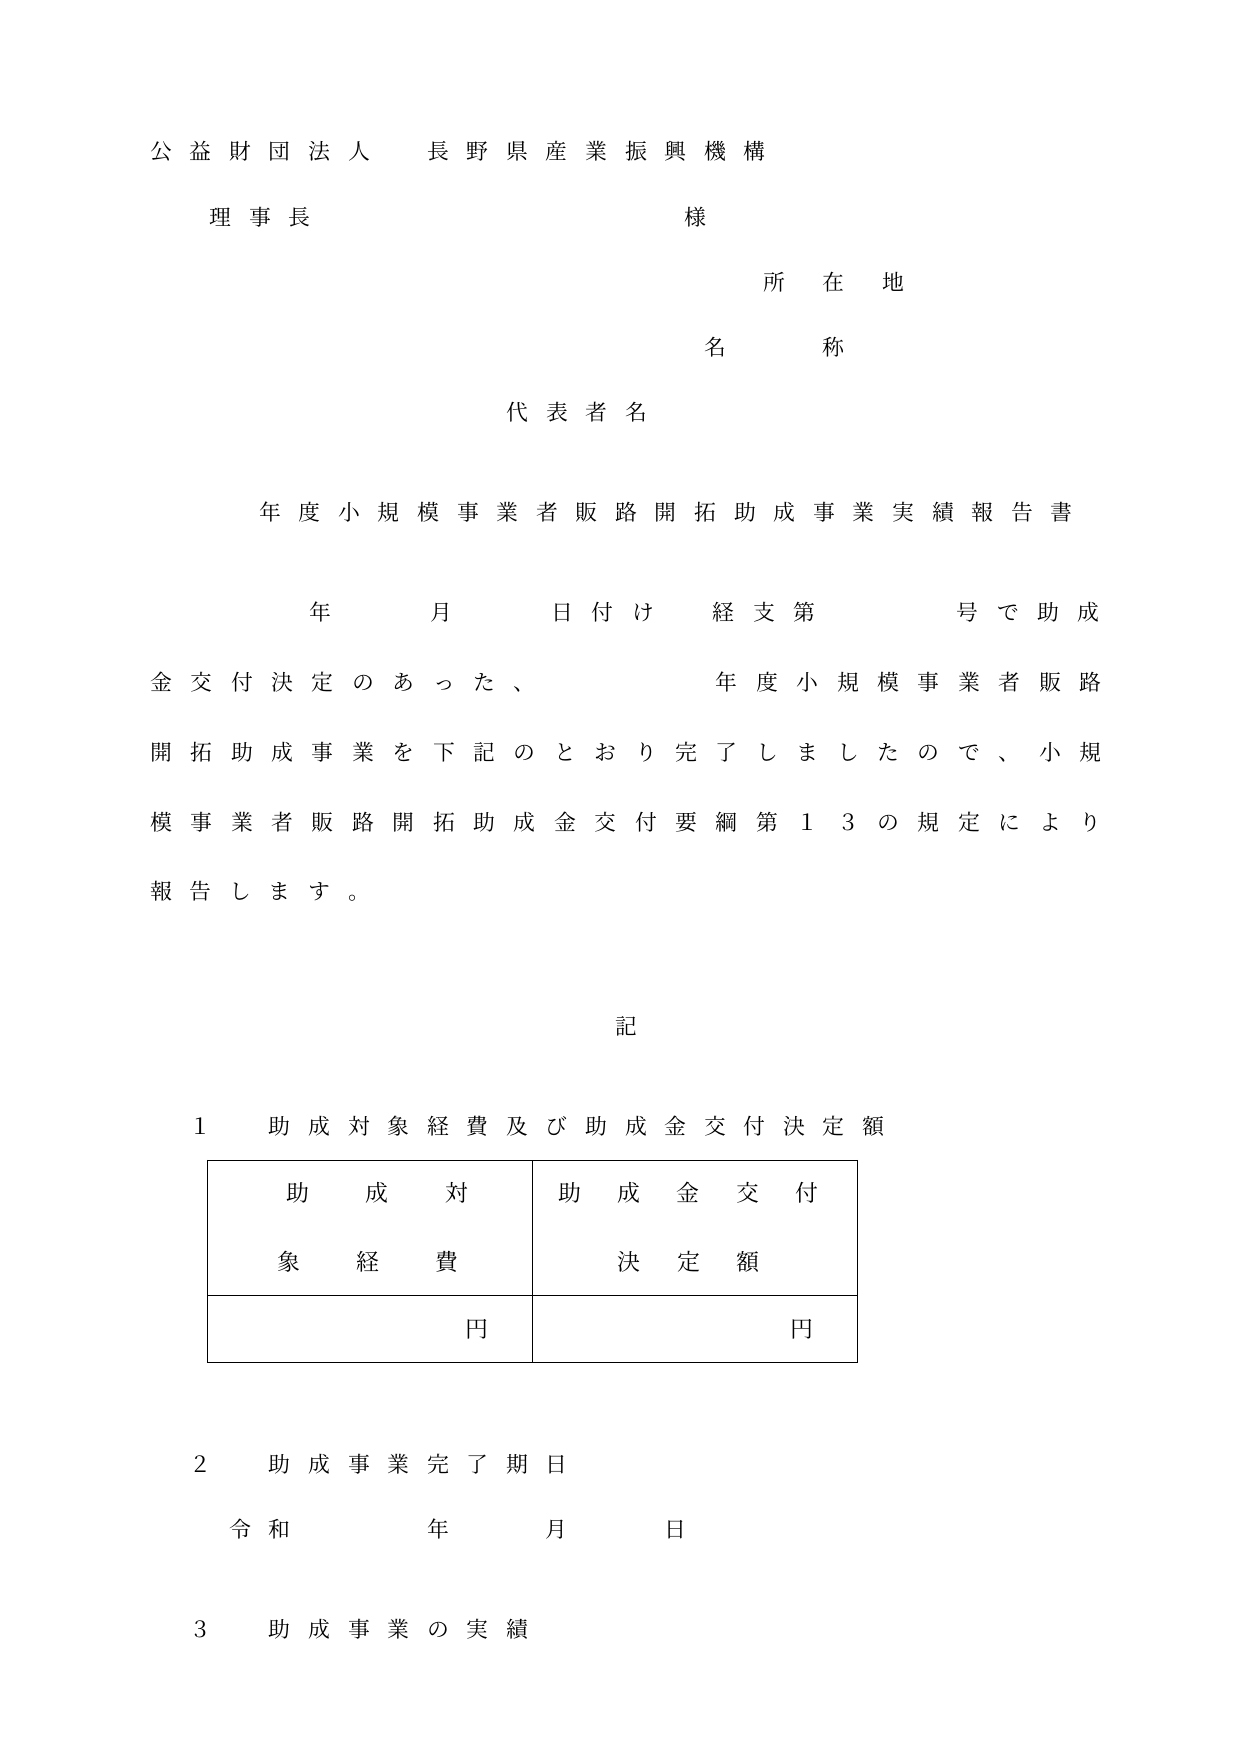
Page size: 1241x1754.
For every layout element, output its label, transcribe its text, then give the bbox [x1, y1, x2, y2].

text 名 称 [249, 316, 1120, 376]
text 所 在 地 [150, 250, 1120, 311]
table_cell 円 [533, 1296, 857, 1362]
table_cell 円 [208, 1296, 532, 1362]
table_header 助 成 金 交 付 決 定 額 [533, 1161, 857, 1295]
text 令和 年 月 日 [150, 1498, 1120, 1559]
text 年度小規模事業者販路開拓助成事業実績報告書 [150, 481, 1120, 542]
text 代表者名 [249, 381, 1120, 442]
text ３ 助成事業の実績 [150, 1598, 1120, 1659]
text 記 [150, 994, 1120, 1055]
text 公益財団法人 長野県産業振興機構 [150, 120, 1120, 180]
text 年 月 日付け 経支第 号で助成金交付決定のあった、 年度小規模事業者販路開拓助成事業を下記のとおり完了しましたので、小規模事業者販路開拓助成金交付要綱第１３の規定により報告します。 [150, 581, 1120, 920]
text ２ 助成事業完了期日 [150, 1433, 1120, 1493]
text １ 助成対象経費及び助成金交付決定額 [150, 1094, 1120, 1155]
text 理事長 様 [150, 185, 1120, 246]
table_header 助 成 対 象 経 費 [208, 1161, 532, 1295]
